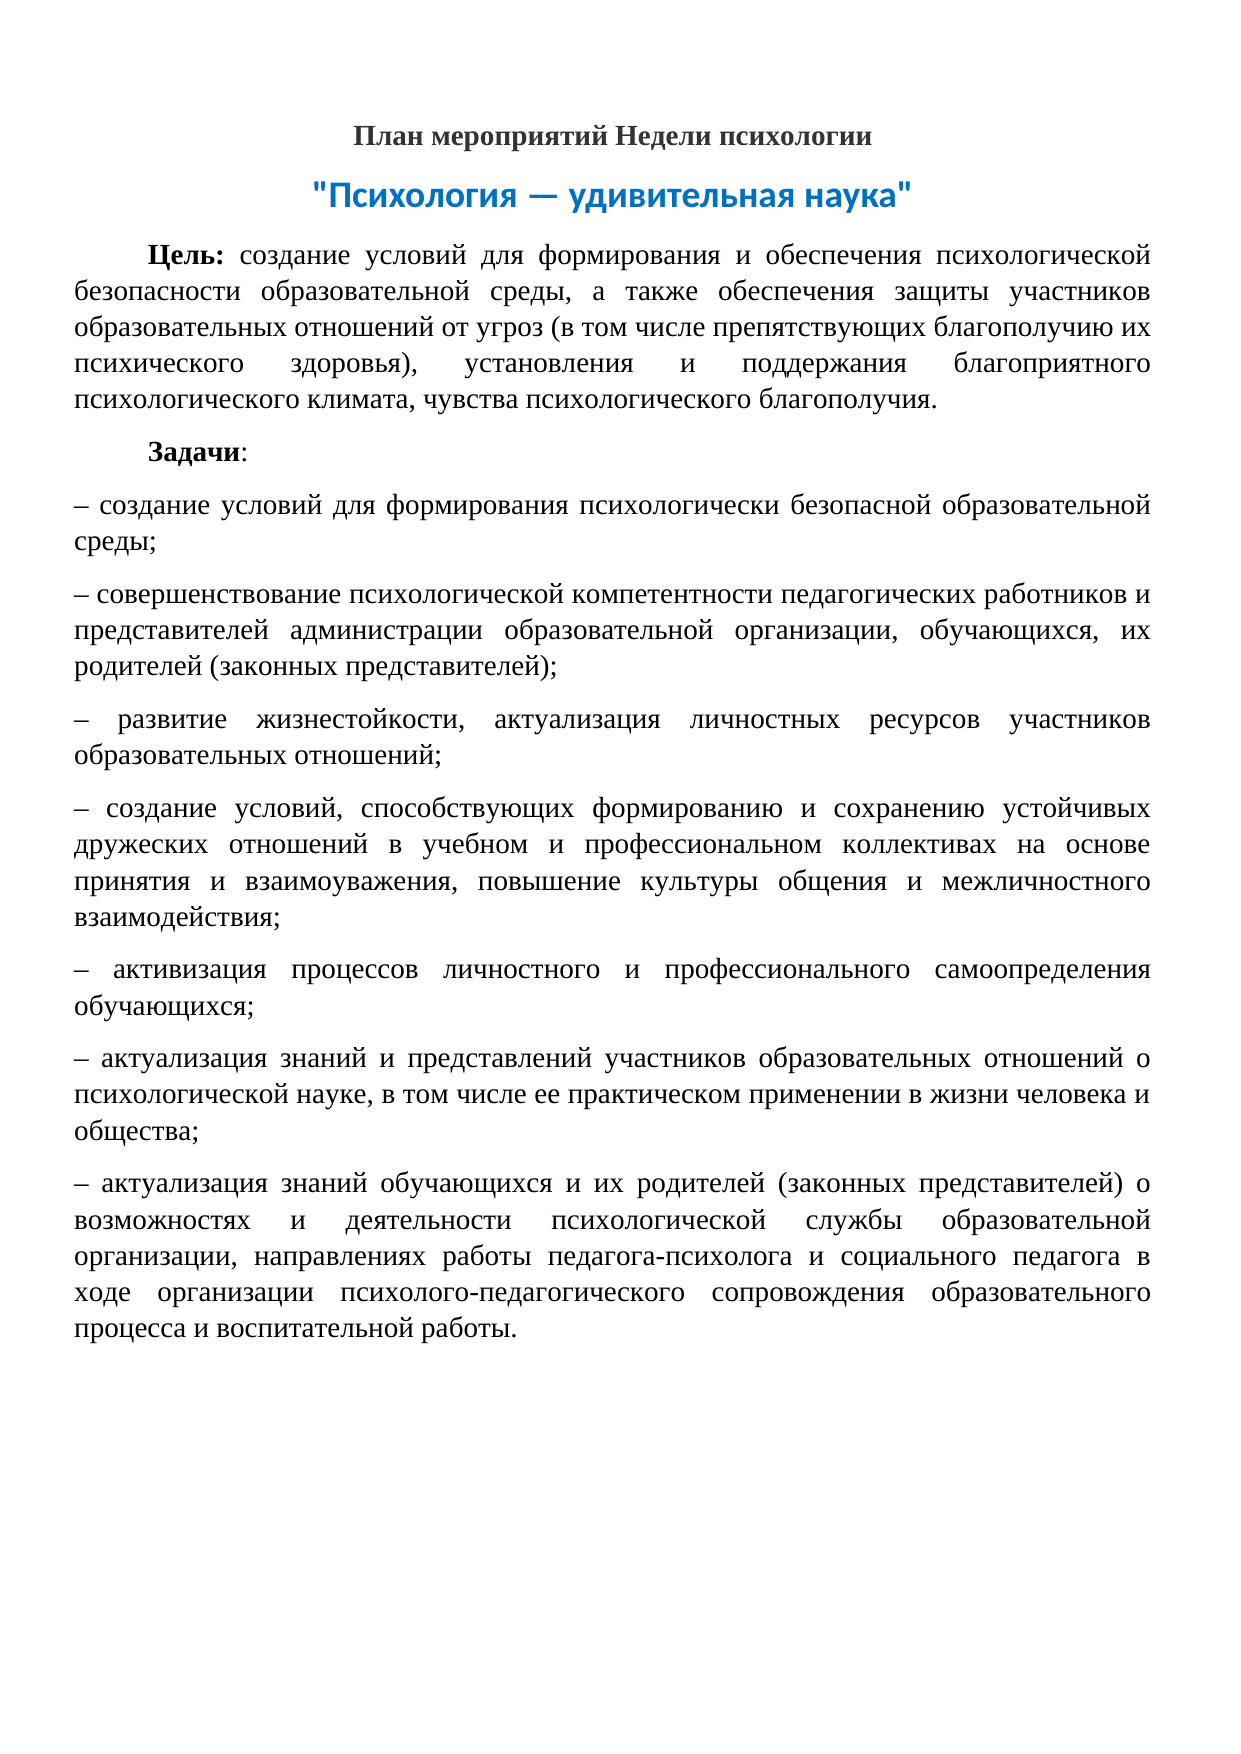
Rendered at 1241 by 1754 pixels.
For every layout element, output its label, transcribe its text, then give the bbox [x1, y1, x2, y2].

text – совершенствование психологической компетентности педагогических работников и представителей администрации образовательной организации, обучающихся, их родителей (законных представителей); [74, 576, 1152, 682]
text План мероприятий Недели психологии [74, 118, 1152, 152]
text "Психология — удивительная наука" [74, 171, 1152, 217]
text – актуализация знаний обучающихся и их родителей (законных представителей) о возможностях и деятельности психологической службы образовательной организации, направлениях работы педагога-психолога и социального педагога в ходе организации психолого-педагогического сопровождения образовательного процесса и воспитательной работы. [74, 1166, 1152, 1344]
text Задачи: [74, 434, 1152, 468]
text – создание условий, способствующих формированию и сохранению устойчивых дружеских отношений в учебном и профессиональном коллективах на основе принятия и взаимоуважения, повышение культуры общения и межличностного взаимодействия; [74, 790, 1152, 932]
text – активизация процессов личностного и профессионального самоопределения обучающихся; [74, 952, 1152, 1021]
text – актуализация знаний и представлений участников образовательных отношений о психологической науке, в том числе ее практическом применении в жизни человека и общества; [74, 1041, 1152, 1146]
text – развитие жизнестойкости, актуализация личностных ресурсов участников образовательных отношений; [74, 701, 1152, 771]
text – создание условий для формирования психологически безопасной образовательной среды; [74, 487, 1152, 557]
text Цель: создание условий для формирования и обеспечения психологической безопасности образовательной среды, а также обеспечения защиты участников образовательных отношений от угроз (в том числе препятствующих благополучию их психического здоровья), установления и поддержания благоприятного психологического климата, чувства психологического благополучия. [74, 237, 1152, 415]
